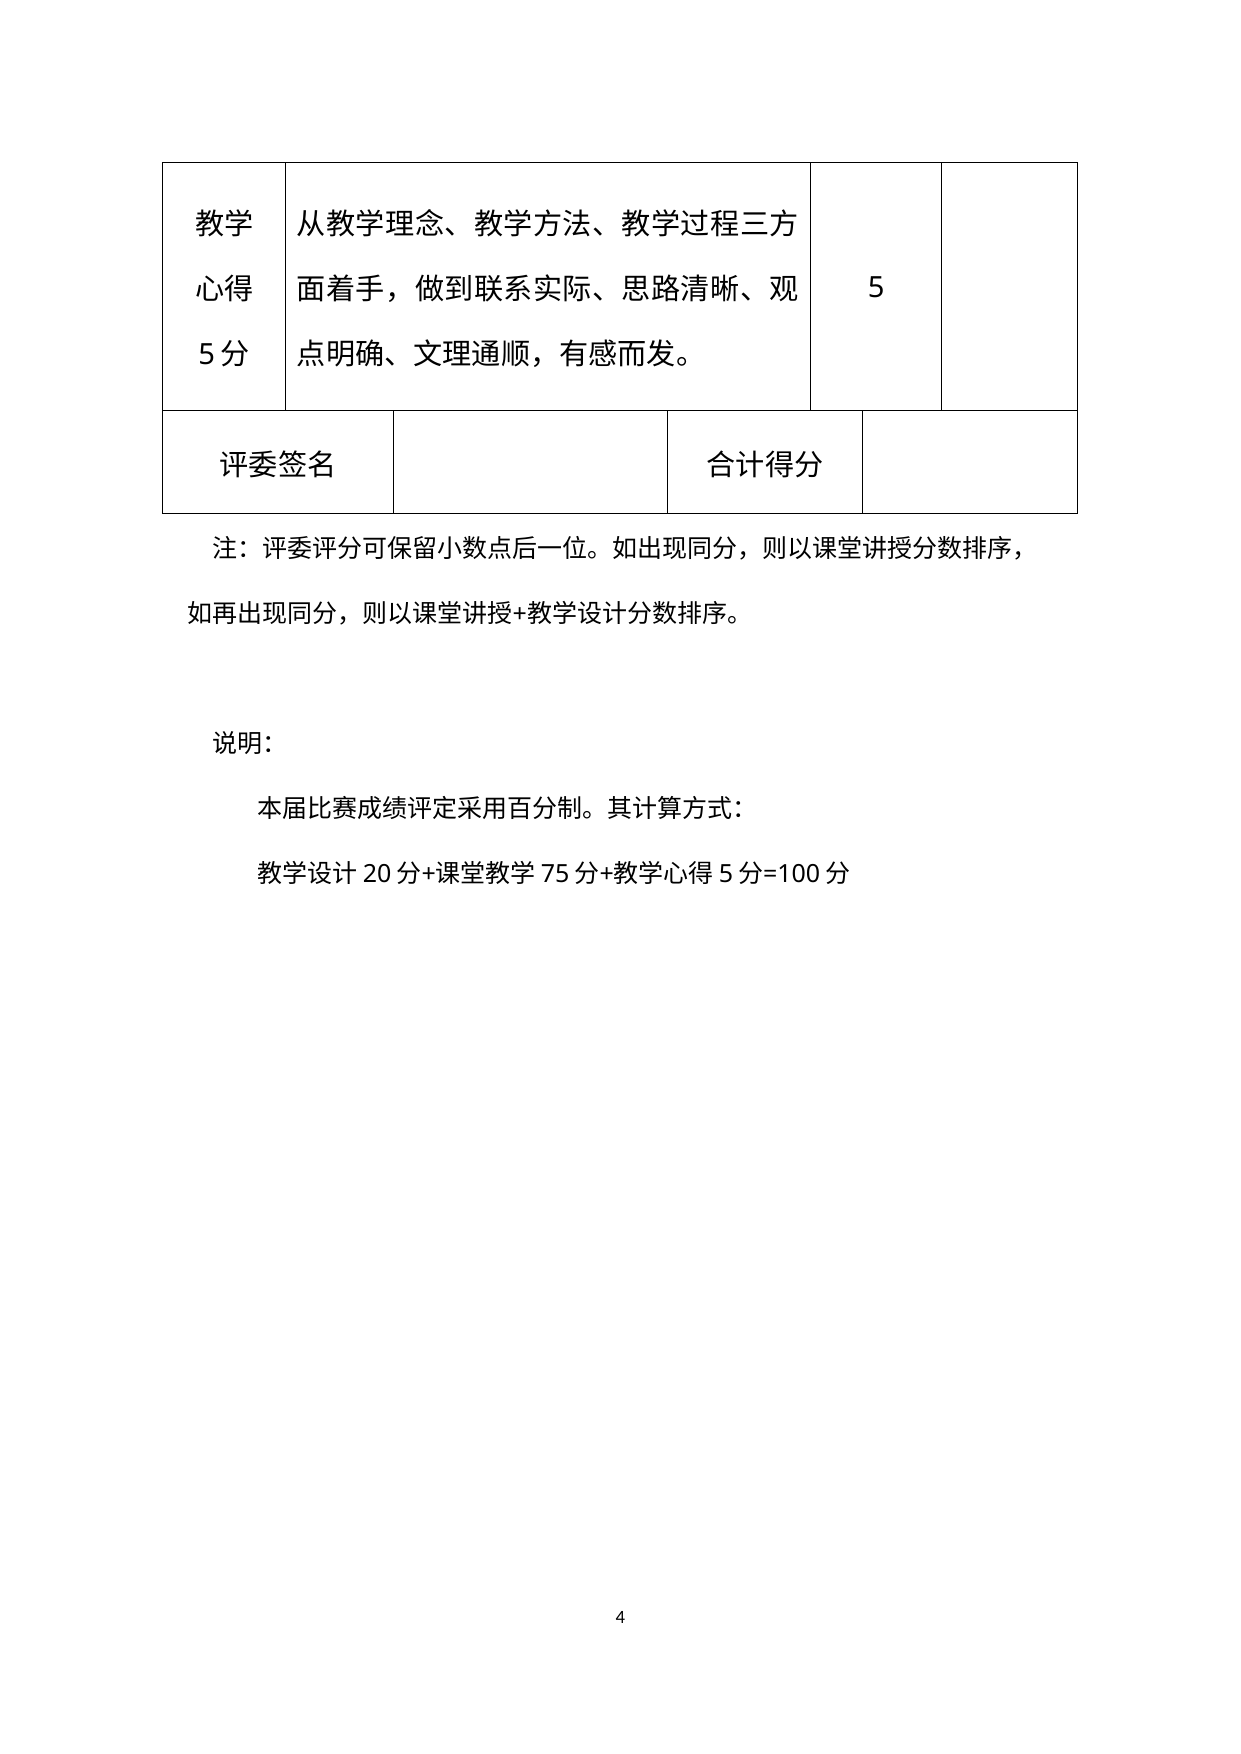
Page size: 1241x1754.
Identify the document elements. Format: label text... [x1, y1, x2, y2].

text 本届比赛成绩评定采用百分制。其计算方式： [187, 774, 1053, 839]
table_cell 教学 心得 5分 [163, 163, 285, 410]
text 说明： [187, 709, 1053, 774]
text 注：评委评分可保留小数点后一位。如出现同分，则以课堂讲授分数排序，如再出现同分，则以课堂讲授+教学设计分数排序。 [187, 514, 1053, 644]
table_cell [863, 411, 1077, 513]
table_cell [394, 411, 667, 513]
table_cell 5 [811, 163, 941, 410]
table_cell 评委签名 [163, 411, 393, 513]
table_cell 合计得分 [668, 411, 862, 513]
text 教学设计20分+课堂教学75分+教学心得5分=100分 [187, 839, 1053, 904]
table_cell [942, 163, 1077, 410]
table_cell 从教学理念、教学方法、教学过程三方面着手，做到联系实际、思路清晰、观点明确、文理通顺，有感而发。 [286, 163, 810, 410]
